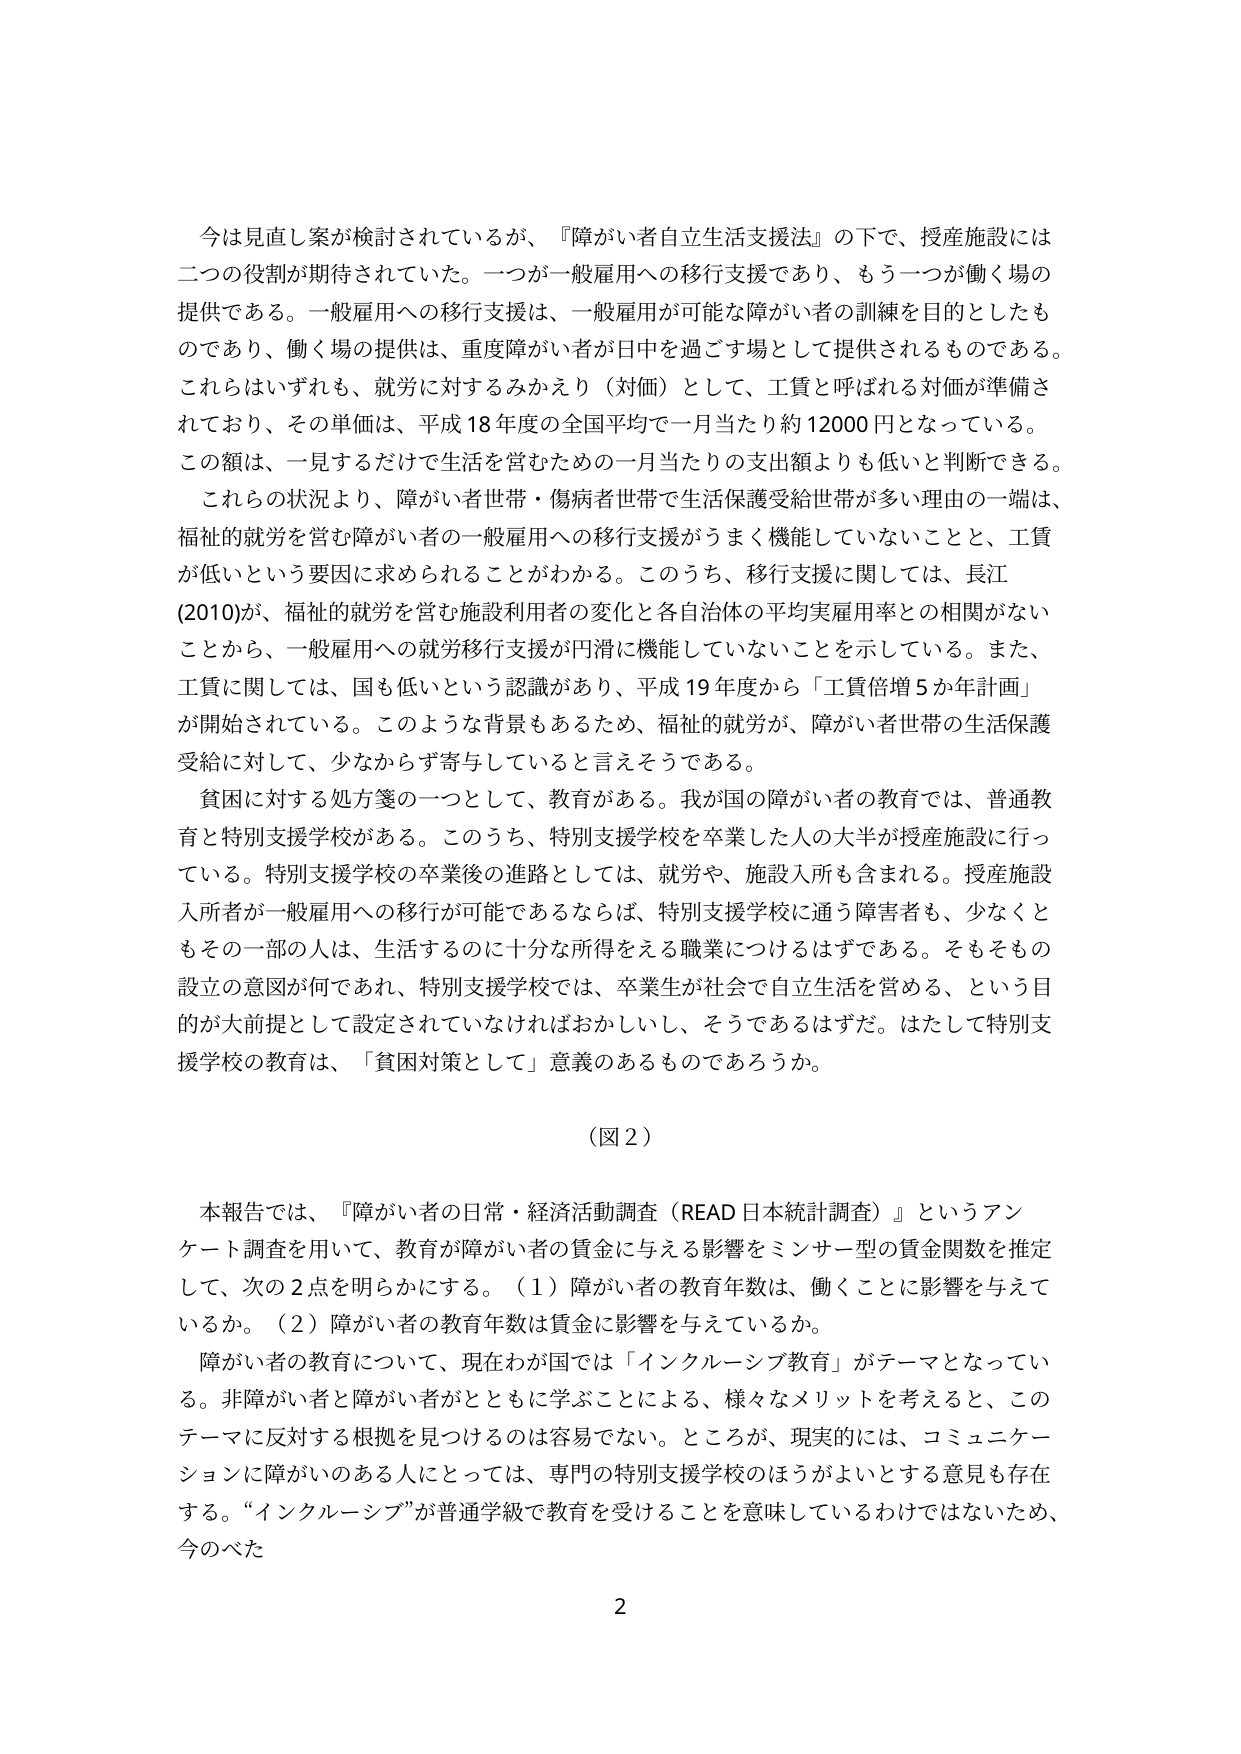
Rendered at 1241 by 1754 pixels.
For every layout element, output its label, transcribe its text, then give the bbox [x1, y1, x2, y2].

text 障がい者の教育について、現在わが国では「インクルーシブ教育」がテーマとなっている。非障がい者と障がい者がとともに学ぶことによる、様々なメリットを考えると、このテーマに反対する根拠を見つけるのは容易でない。ところが、現実的には、コミュニケーションに障がいのある人にとっては、専門の特別支援学校のほうがよいとする意見も存在する。“インクルーシブ”が普通学級で教育を受けることを意味しているわけではないため、今のべた [177, 1342, 1063, 1567]
text 貧困に対する処方箋の一つとして、教育がある。我が国の障がい者の教育では、普通教育と特別支援学校がある。このうち、特別支援学校を卒業した人の大半が授産施設に行っている。特別支援学校の卒業後の進路としては、就労や、施設入所も含まれる。授産施設入所者が一般雇用への移行が可能であるならば、特別支援学校に通う障害者も、少なくともその一部の人は、生活するのに十分な所得をえる職業につけるはずである。そもそもの設立の意図が何であれ、特別支援学校では、卒業生が社会で自立生活を営める、という目的が大前提として設定されていなければおかしいし、そうであるはずだ。はたして特別支援学校の教育は、「貧困対策として」意義のあるものであろうか。 [177, 779, 1063, 1079]
text 本報告では、『障がい者の日常・経済活動調査（READ日本統計調査）』というアンケート調査を用いて、教育が障がい者の賃金に与える影響をミンサー型の賃金関数を推定して、次の2点を明らかにする。（１）障がい者の教育年数は、働くことに影響を与えているか。（２）障がい者の教育年数は賃金に影響を与えているか。 [177, 1192, 1063, 1342]
text （図２） [177, 1117, 1063, 1154]
text 今は見直し案が検討されているが、『障がい者自立生活支援法』の下で、授産施設には二つの役割が期待されていた。一つが一般雇用への移行支援であり、もう一つが働く場の提供である。一般雇用への移行支援は、一般雇用が可能な障がい者の訓練を目的としたものであり、働く場の提供は、重度障がい者が日中を過ごす場として提供されるものである。これらはいずれも、就労に対するみかえり（対価）として、工賃と呼ばれる対価が準備されており、その単価は、平成18年度の全国平均で一月当たり約12000円となっている。この額は、一見するだけで生活を営むための一月当たりの支出額よりも低いと判断できる。 [177, 217, 1063, 479]
text これらの状況より、障がい者世帯・傷病者世帯で生活保護受給世帯が多い理由の一端は、福祉的就労を営む障がい者の一般雇用への移行支援がうまく機能していないことと、工賃が低いという要因に求められることがわかる。このうち、移行支援に関しては、長江(2010)が、福祉的就労を営む施設利用者の変化と各自治体の平均実雇用率との相関がないことから、一般雇用への就労移行支援が円滑に機能していないことを示している。また、工賃に関しては、国も低いという認識があり、平成19年度から「工賃倍増5か年計画」が開始されている。このような背景もあるため、福祉的就労が、障がい者世帯の生活保護受給に対して、少なからず寄与していると言えそうである。 [177, 479, 1063, 779]
